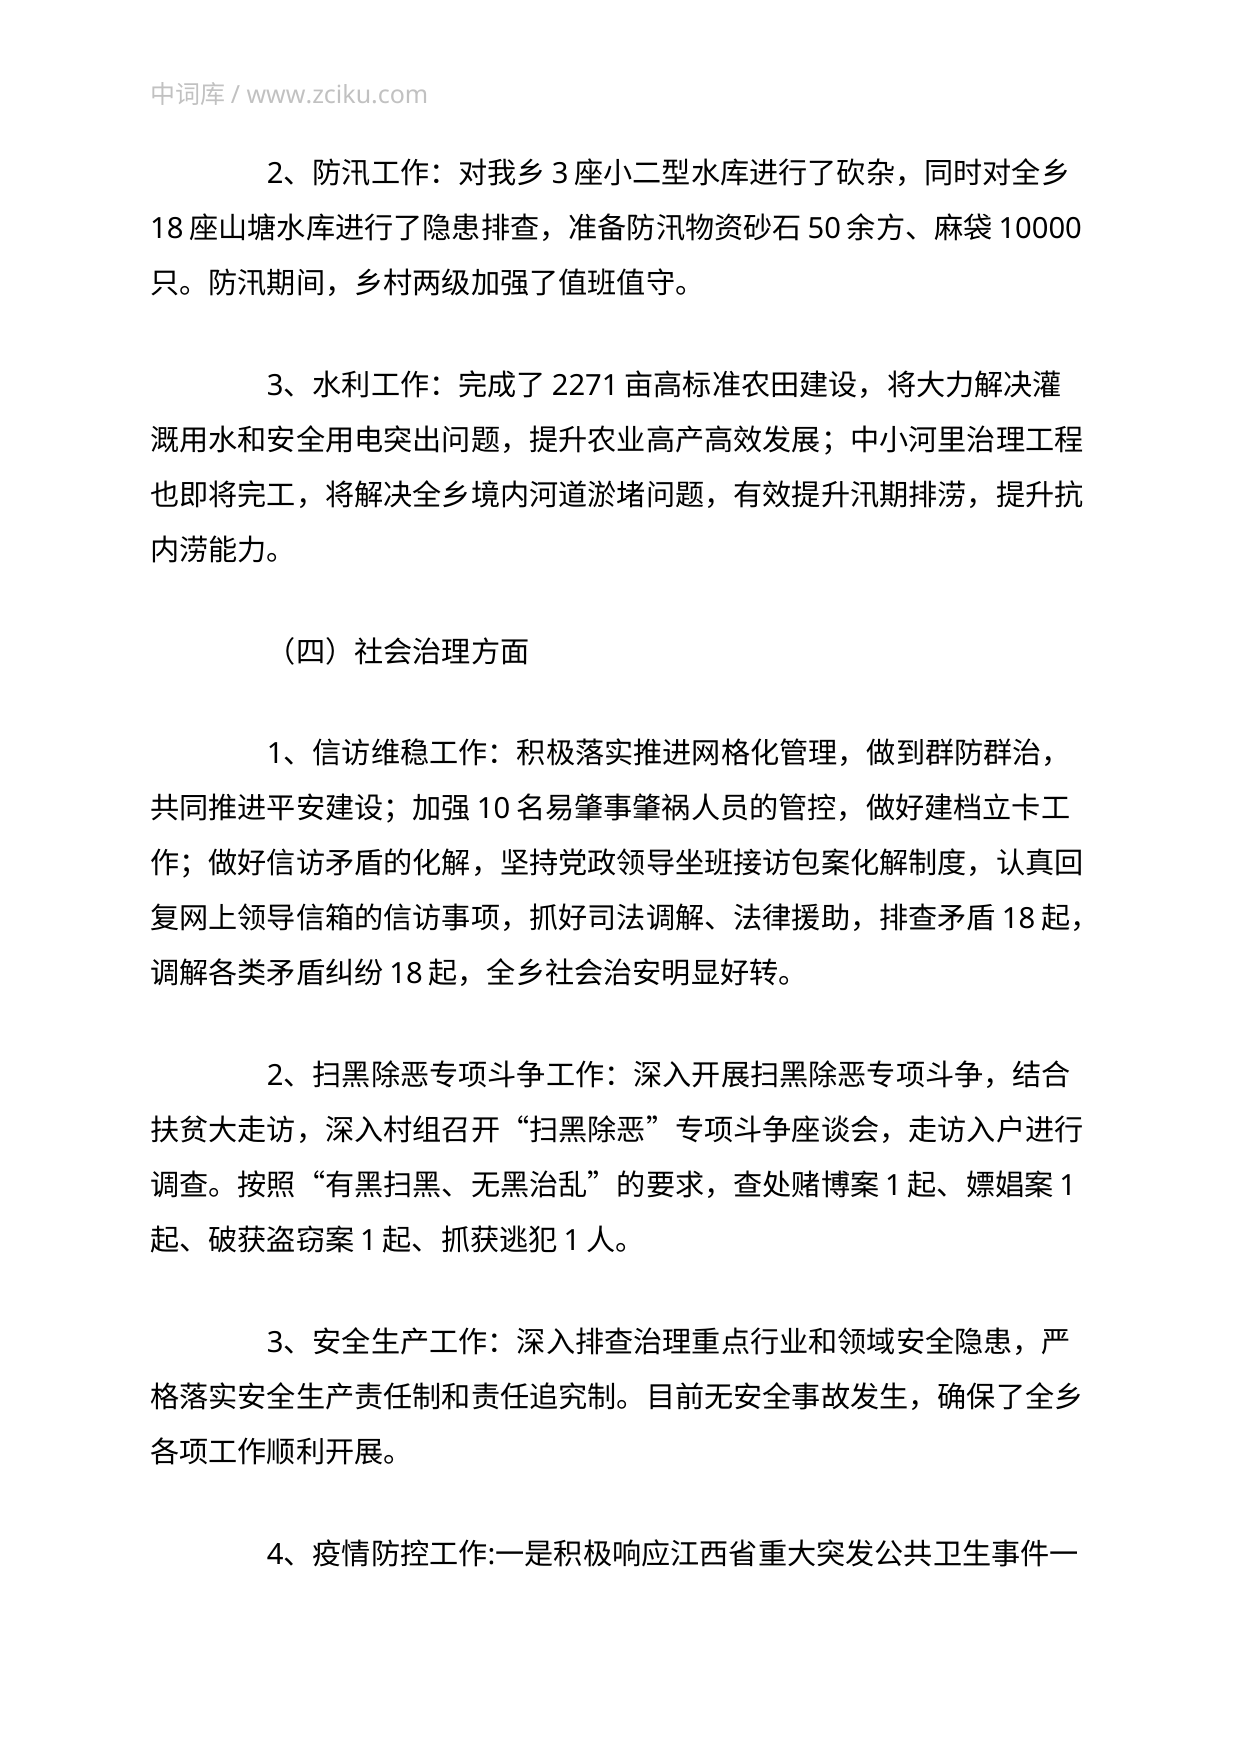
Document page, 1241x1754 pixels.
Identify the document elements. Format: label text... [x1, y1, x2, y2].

text 2、扫黑除恶专项斗争工作：深入开展扫黑除恶专项斗争，结合扶贫大走访，深入村组召开“扫黑除恶”专项斗争座谈会，走访入户进行调查。按照“有黑扫黑、无黑治乱”的要求，查处赌博案1起、嫖娼案1起、破获盗窃案1起、抓获逃犯1人。 [150, 1052, 1090, 1259]
text 1、信访维稳工作：积极落实推进网格化管理，做到群防群治，共同推进平安建设；加强10名易肇事肇祸人员的管控，做好建档立卡工作；做好信访矛盾的化解，坚持党政领导坐班接访包案化解制度，认真回复网上领导信箱的信访事项，抓好司法调解、法律援助，排查矛盾18起，调解各类矛盾纠纷18起，全乡社会治安明显好转。 [150, 730, 1090, 992]
text （四）社会治理方面 [150, 628, 1090, 671]
text 3、水利工作：完成了2271亩高标准农田建设，将大力解决灌溉用水和安全用电突出问题，提升农业高产高效发展；中小河里治理工程也即将完工，将解决全乡境内河道淤堵问题，有效提升汛期排涝，提升抗内涝能力。 [150, 362, 1090, 569]
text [150, 1531, 1090, 1573]
text 2、防汛工作：对我乡3座小二型水库进行了砍杂，同时对全乡18座山塘水库进行了隐患排查，准备防汛物资砂石50余方、麻袋10000只。防汛期间，乡村两级加强了值班值守。 [150, 150, 1090, 302]
text 3、安全生产工作：深入排查治理重点行业和领域安全隐患，严格落实安全生产责任制和责任追究制。目前无安全事故发生，确保了全乡各项工作顺利开展。 [150, 1319, 1090, 1471]
